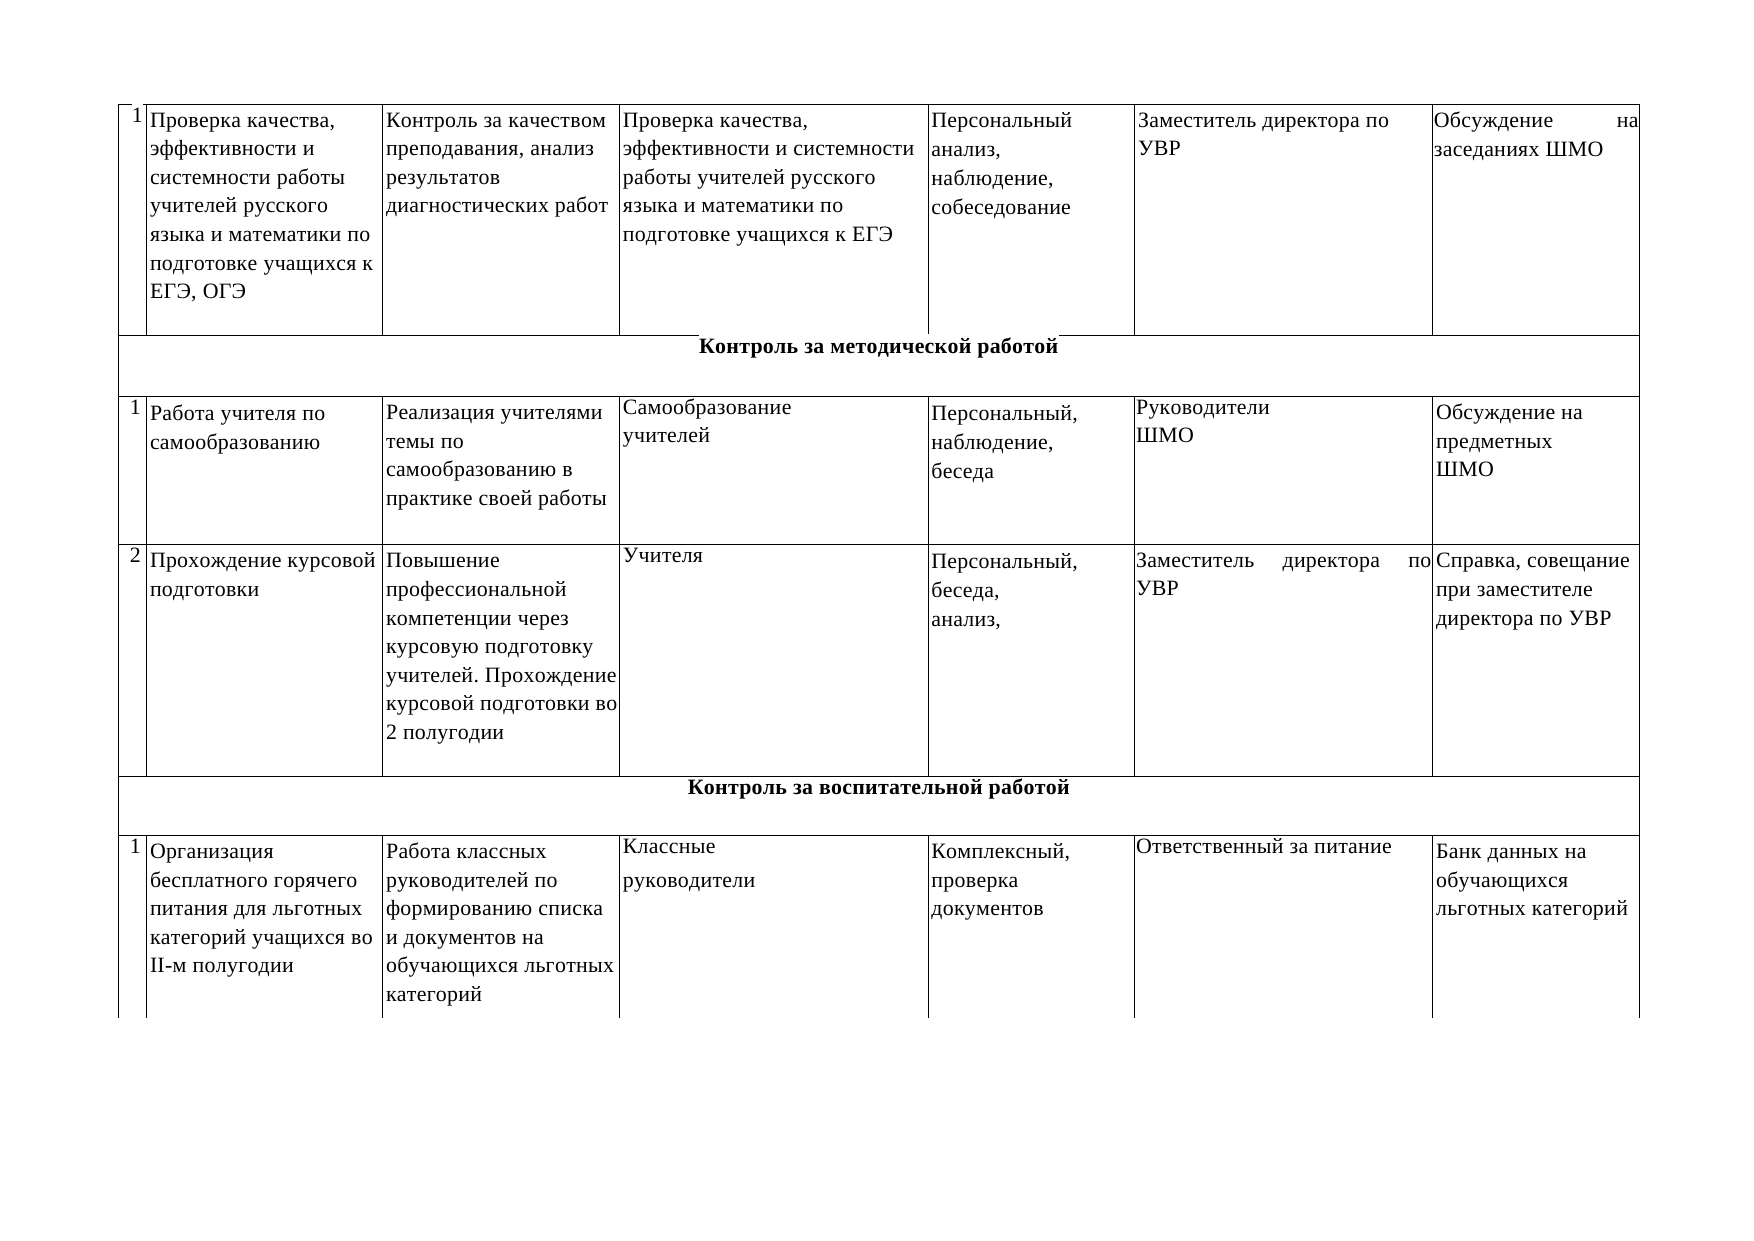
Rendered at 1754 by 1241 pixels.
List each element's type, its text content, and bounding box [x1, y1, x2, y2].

table_cell Персональный анализ, наблюдение, собеседование [929, 105, 1134, 335]
table_cell Классные руководители [620, 836, 928, 1017]
table_cell 1 [119, 397, 146, 544]
table_cell Контроль за качеством преподавания, анализ результатов диагностических работ [383, 105, 619, 335]
table_cell Реализация учителями темы по самообразованию в практике своей работы [383, 397, 619, 544]
table_cell Заместитель директора по УВР [1135, 105, 1432, 335]
table_cell Самообразование учителей [620, 397, 928, 544]
table_cell Банк данных на обучающихся льготных категорий [1433, 836, 1639, 1017]
table_cell 2 [119, 545, 146, 776]
table_cell Обсуждение на заседаниях ШМО [1433, 105, 1639, 335]
table_cell Заместитель директора по УВР [1135, 545, 1432, 776]
table_cell Обсуждение на предметных ШМО [1433, 397, 1639, 544]
table_cell Прохождение курсовой подготовки [147, 545, 382, 776]
table_cell Персональный, наблюдение, беседа [929, 397, 1134, 544]
table_cell 1 [119, 105, 146, 335]
table_cell Проверка качества, эффективности и системности работы учителей русского языка и математики по подготовке учащихся к ЕГЭ, ОГЭ [147, 105, 382, 335]
table_cell Комплексный, проверка документов [929, 836, 1134, 1017]
table_cell Ответственный за питание [1135, 836, 1432, 1017]
table_cell Работа классных руководителей по формированию списка и документов на обучающихся льготных категорий [383, 836, 619, 1017]
table_cell Контроль за методической работой [119, 336, 1639, 396]
table_cell Проверка качества, эффективности и системности работы учителей русского языка и математики по подготовке учащихся к ЕГЭ [620, 105, 928, 335]
table_cell Справка, совещание при заместителе директора по УВР [1433, 545, 1639, 776]
table_cell Контроль за воспитательной работой [119, 777, 1639, 835]
table_cell Организация бесплатного горячего питания для льготных категорий учащихся во II-м полугодии [147, 836, 382, 1017]
table_cell Работа учителя по самообразованию [147, 397, 382, 544]
table_cell Персональный, беседа, анализ, [929, 545, 1134, 776]
table_cell Повышение профессиональной компетенции через курсовую подготовку учителей. Прохождение курсовой подготовки во 2 полугодии [383, 545, 619, 776]
table_cell Учителя [620, 545, 928, 776]
table_cell Руководители ШМО [1135, 397, 1432, 544]
table_cell 1 [119, 836, 146, 1017]
